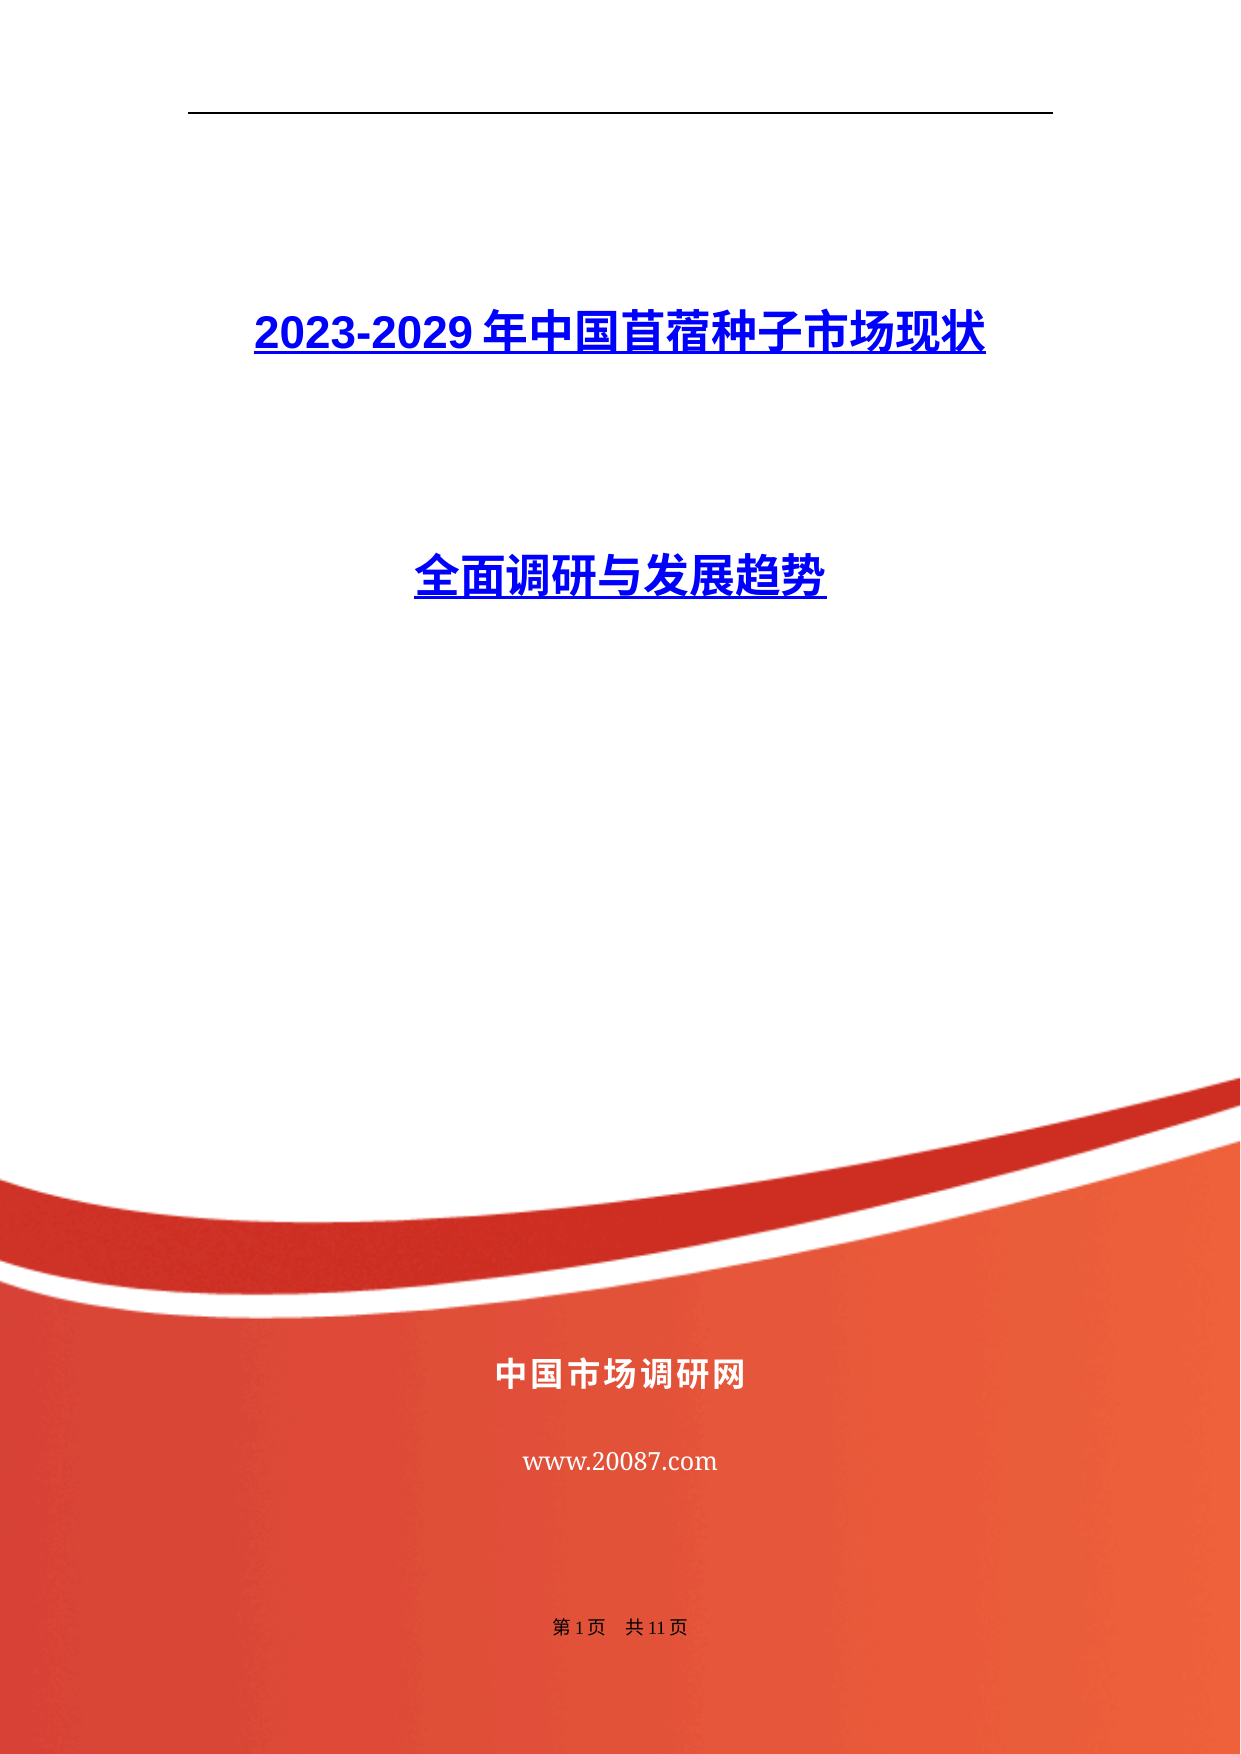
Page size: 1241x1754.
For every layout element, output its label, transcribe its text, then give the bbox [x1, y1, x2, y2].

table_header 2023-2029年中国苜蓿种子市场现状全面调研与发展趋势 [188, 207, 1053, 773]
text www.20087.com [187, 1428, 1053, 1493]
subtitle 中国市场调研网 [187, 1339, 1053, 1404]
picture [0, 1006, 1241, 1754]
